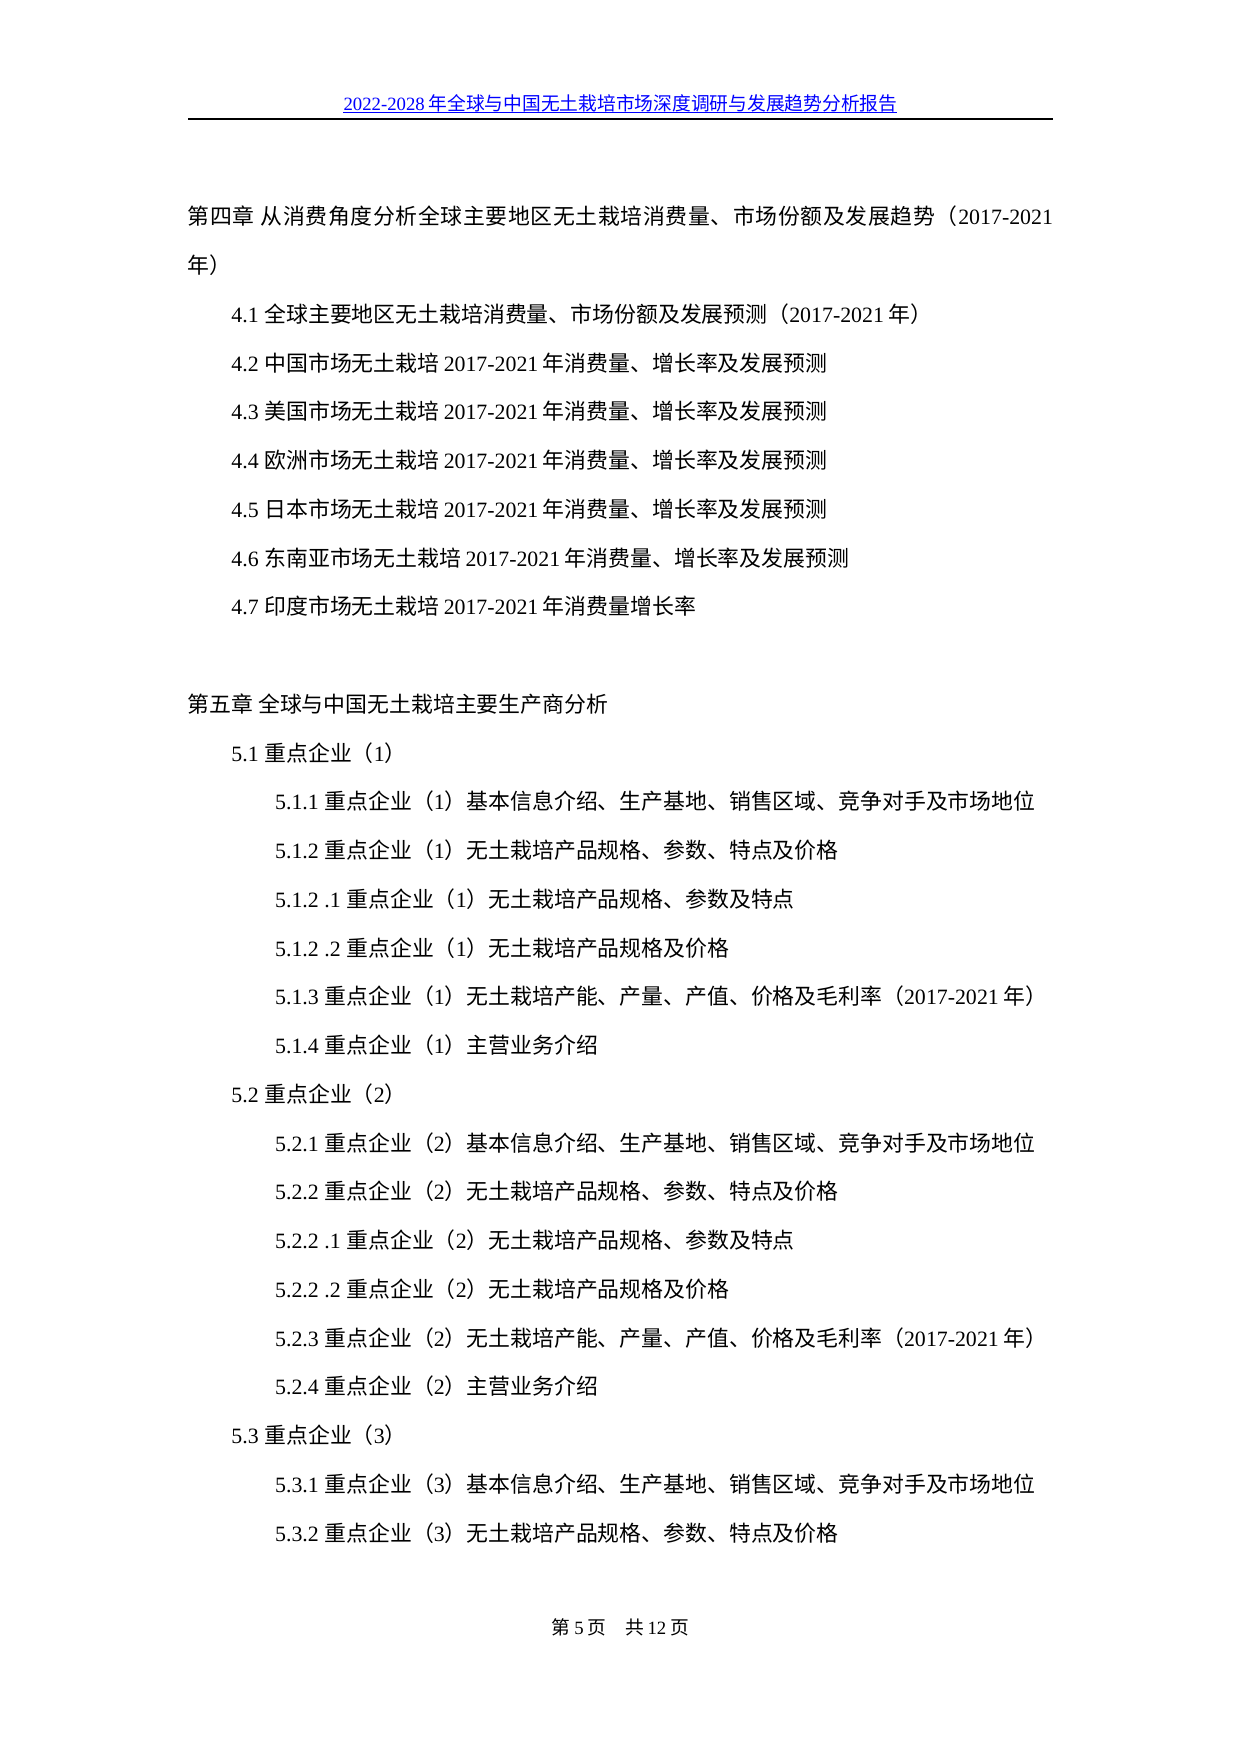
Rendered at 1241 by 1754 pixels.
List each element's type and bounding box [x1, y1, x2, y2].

text [187, 150, 1053, 1548]
